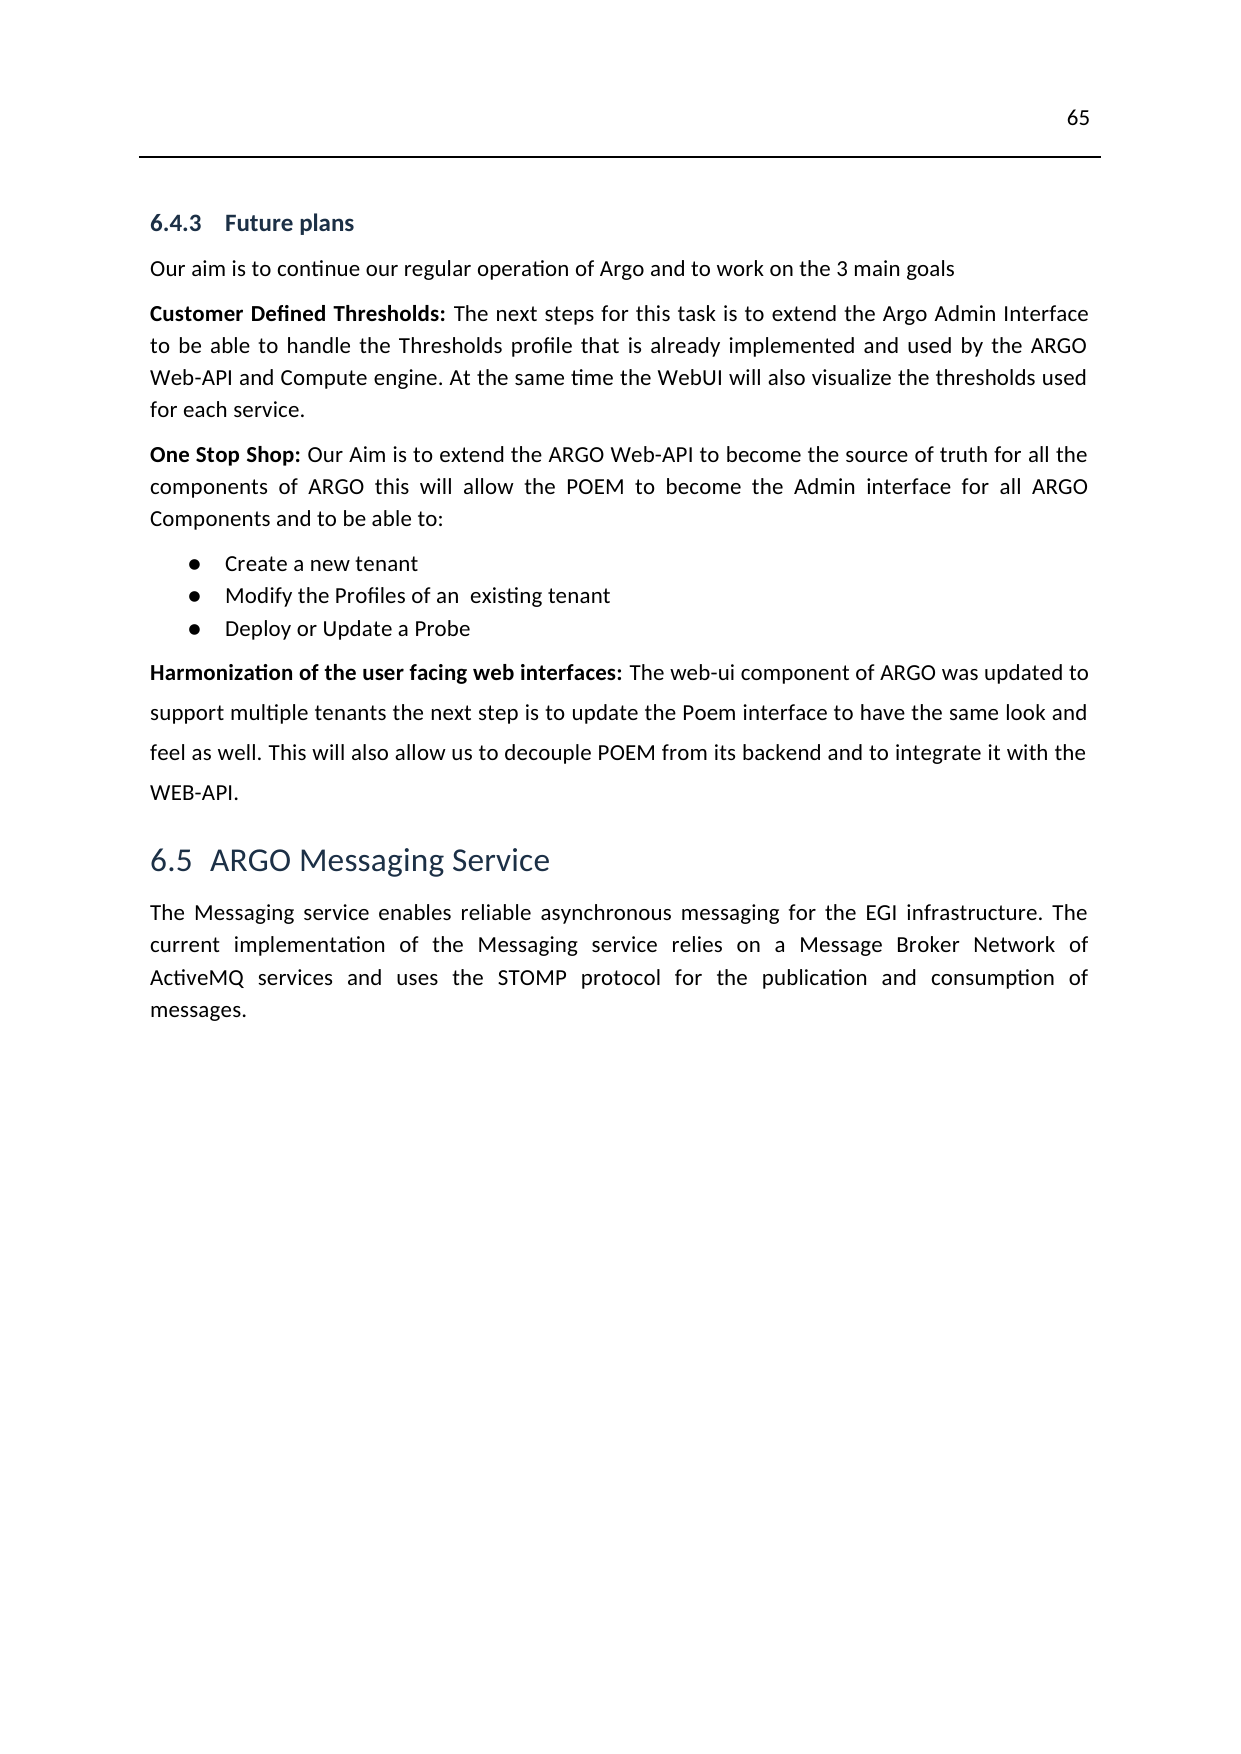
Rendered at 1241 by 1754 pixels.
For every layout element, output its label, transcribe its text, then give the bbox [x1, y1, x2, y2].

list Modify the Profiles of an existing tenant [187, 581, 1090, 609]
text Harmonization of the user facing web interfaces: The web-ui component of ARGO was updated to support multiple tenants the next step is to update the Poem interface to have the same look and feel as well. This will also allow us to decouple POEM from its backend and to integrate it with the WEB-API. [150, 658, 1090, 806]
list Create a new tenant [187, 549, 1090, 577]
subtitle Future plans [150, 207, 1090, 237]
text Customer Defined Thresholds: The next steps for this task is to extend the Argo Admin Interface to be able to handle the Thresholds profile that is already implemented and used by the ARGO Web-API and Compute engine. At the same time the WebUI will also visualize the thresholds used for each service. [150, 299, 1090, 423]
subtitle ARGO Messaging Service [150, 839, 1090, 880]
text Our aim is to continue our regular operation of Argo and to work on the 3 main goals [150, 254, 1090, 282]
text The Messaging service enables reliable asynchronous messaging for the EGI infrastructure. The current implementation of the Messaging service relies on a Message Broker Network of ActiveMQ services and uses the STOMP protocol for the publication and consumption of messages. [150, 898, 1090, 1023]
text One Stop Shop: Our Aim is to extend the ARGO Web-API to become the source of truth for all the components of ARGO this will allow the POEM to become the Admin interface for all ARGO Components and to be able to: [150, 440, 1090, 533]
list Deploy or Update a Probe [187, 614, 1090, 642]
